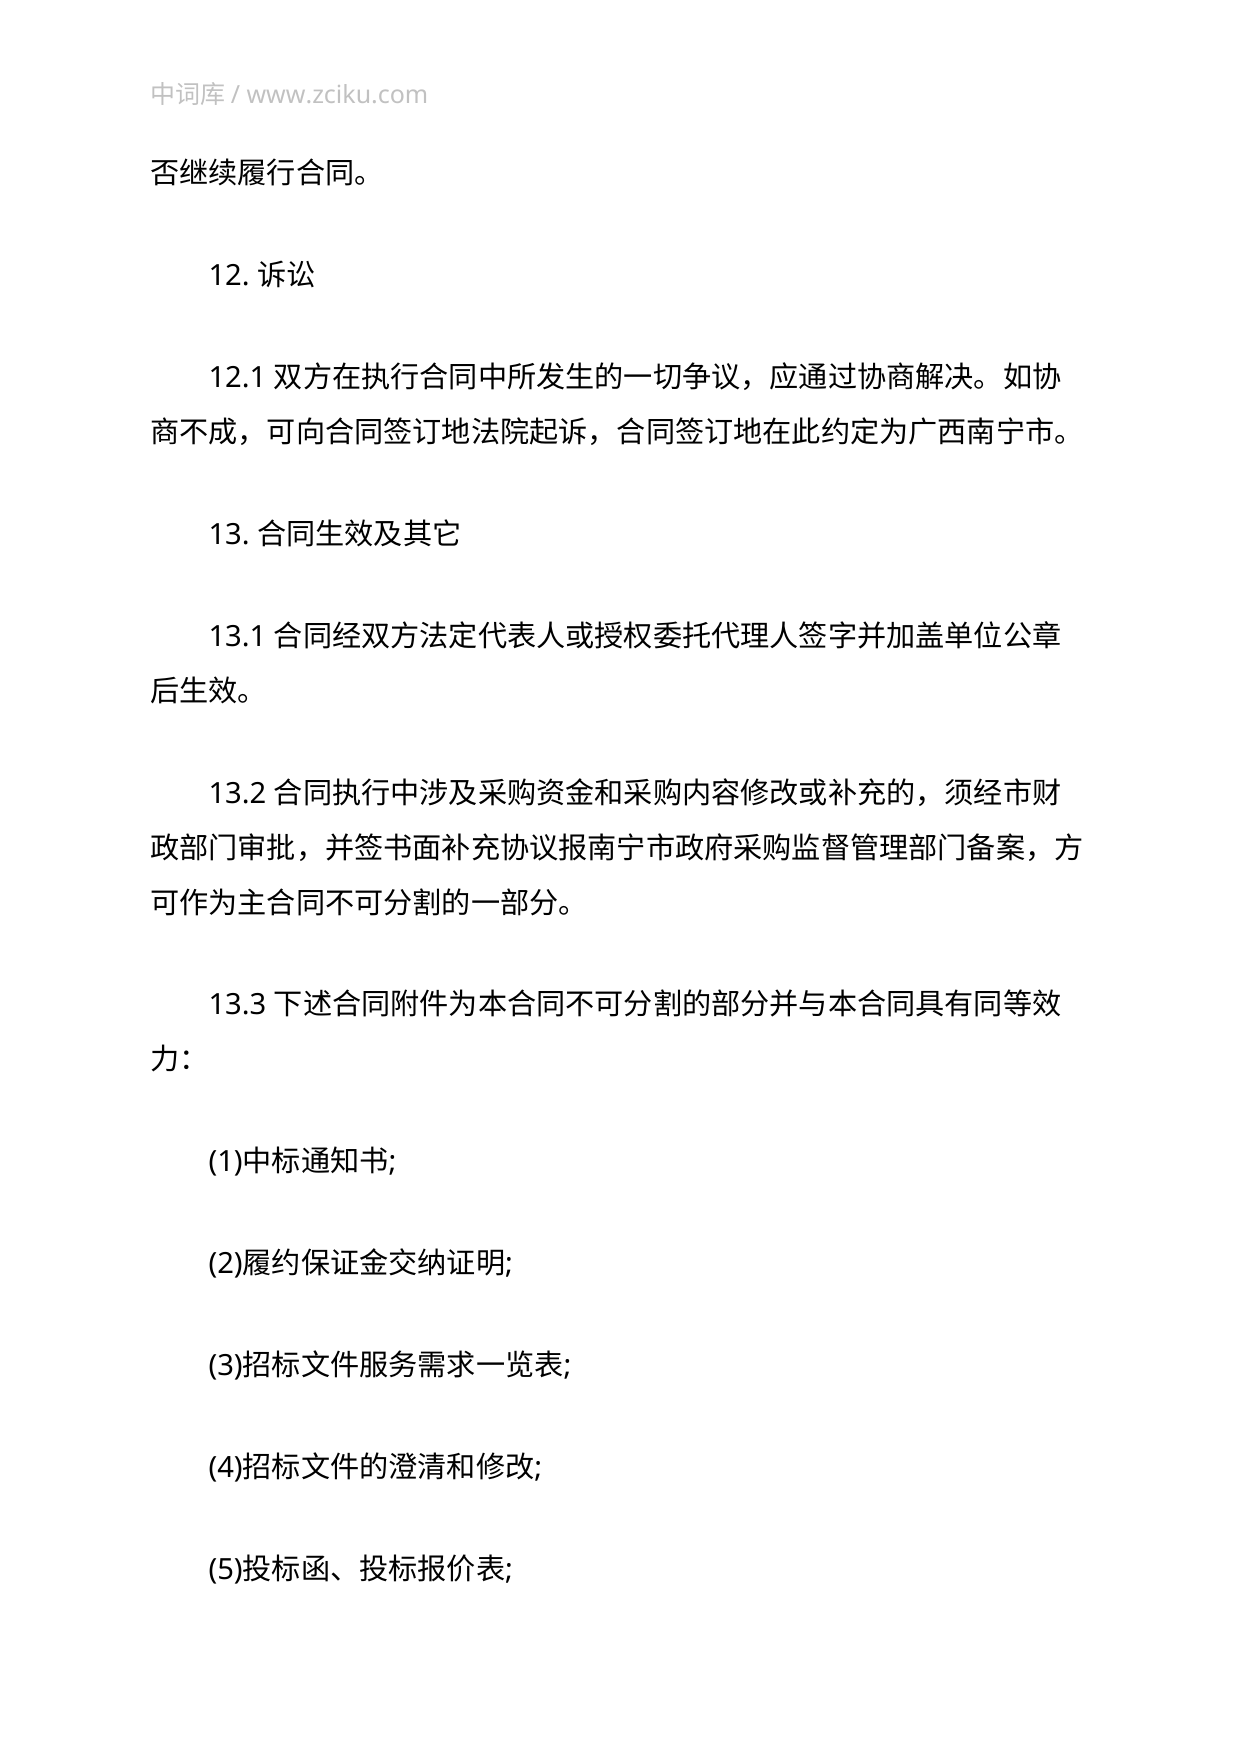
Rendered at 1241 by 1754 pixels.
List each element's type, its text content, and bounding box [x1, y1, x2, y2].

text (5)投标函、投标报价表; [150, 1546, 1090, 1588]
text (2)履约保证金交纳证明; [150, 1240, 1090, 1282]
text (4)招标文件的澄清和修改; [150, 1444, 1090, 1486]
text 13.3 下述合同附件为本合同不可分割的部分并与本合同具有同等效力： [150, 981, 1090, 1078]
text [150, 150, 1090, 192]
text (1)中标通知书; [150, 1138, 1090, 1180]
text 13.2 合同执行中涉及采购资金和采购内容修改或补充的，须经市财政部门审批，并签书面补充协议报南宁市政府采购监督管理部门备案，方可作为主合同不可分割的一部分。 [150, 769, 1090, 921]
text 12. 诉讼 [150, 252, 1090, 294]
text 13.1 合同经双方法定代表人或授权委托代理人签字并加盖单位公章后生效。 [150, 612, 1090, 710]
text 12.1 双方在执行合同中所发生的一切争议，应通过协商解决。如协商不成，可向合同签订地法院起诉，合同签订地在此约定为广西南宁市。 [150, 354, 1090, 451]
text 13. 合同生效及其它 [150, 511, 1090, 553]
text (3)招标文件服务需求一览表; [150, 1342, 1090, 1384]
